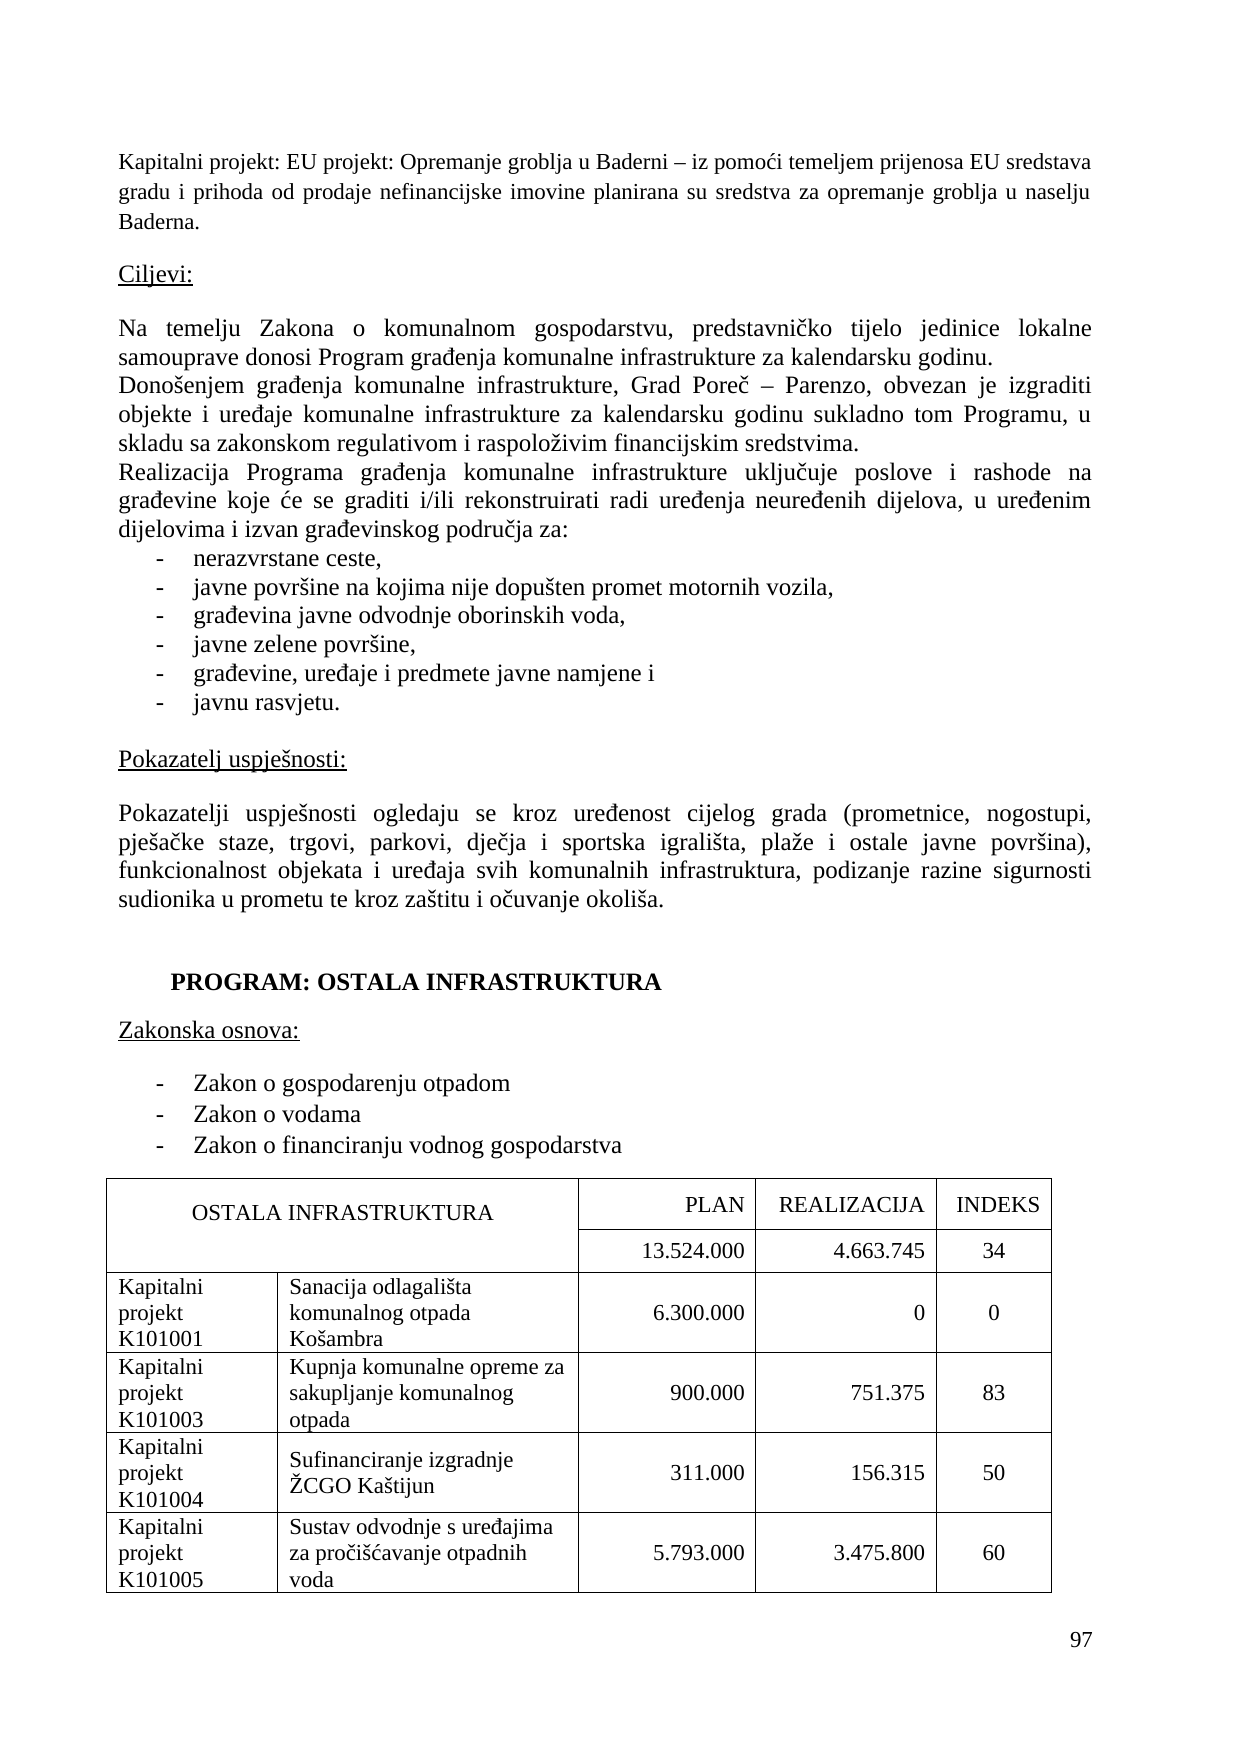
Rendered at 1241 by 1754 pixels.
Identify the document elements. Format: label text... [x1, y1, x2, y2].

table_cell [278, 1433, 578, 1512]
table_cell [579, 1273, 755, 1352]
text Pokazatelj uspješnosti: [118, 744, 1092, 773]
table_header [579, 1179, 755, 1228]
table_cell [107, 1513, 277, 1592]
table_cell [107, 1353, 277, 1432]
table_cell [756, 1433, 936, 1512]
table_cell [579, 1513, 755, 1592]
text Realizacija Programa građenja komunalne infrastrukture uključuje poslove i rashode na građevine koje će se graditi i/ili rekonstruirati radi uređenja neuređenih dijelova, u uređenim dijelovima i izvan građevinskog područja za: [118, 457, 1092, 543]
text Donošenjem građenja komunalne infrastrukture, Grad Poreč – Parenzo, obvezan je izgraditi objekte i uređaje komunalne infrastrukture za kalendarsku godinu sukladno tom Programu, u skladu sa zakonskom regulativom i raspoloživim financijskim sredstvima. [118, 371, 1092, 457]
text Pokazatelji uspješnosti ogledaju se kroz uređenost cijelog grada (prometnice, nogostupi, pješačke staze, trgovi, parkovi, dječja i sportska igrališta, plaže i ostale javne površina), funkcionalnost objekata i uređaja svih komunalnih infrastruktura, podizanje razine sigurnosti sudionika u prometu te kroz zaštitu i očuvanje okoliša. [118, 798, 1092, 913]
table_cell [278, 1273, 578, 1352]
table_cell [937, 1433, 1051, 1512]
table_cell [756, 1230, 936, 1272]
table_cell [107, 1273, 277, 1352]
list građevine, uređaje i predmete javne namjene i [156, 658, 1092, 687]
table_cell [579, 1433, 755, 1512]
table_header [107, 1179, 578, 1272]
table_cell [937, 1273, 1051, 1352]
list Zakon o gospodarenju otpadom [156, 1068, 1092, 1097]
text Kapitalni projekt: EU projekt: Opremanje groblja u Baderni – iz pomoći temeljem prijenosa EU sredstava gradu i prihoda od prodaje nefinancijske imovine planirana su sredstva za opremanje groblja u naselju Baderna. [118, 148, 1092, 234]
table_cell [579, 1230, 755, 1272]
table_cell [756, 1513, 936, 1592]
list javne zelene površine, [156, 629, 1092, 658]
list javne površine na kojima nije dopušten promet motornih vozila, [156, 572, 1092, 601]
text Na temelju Zakona o komunalnom gospodarstvu, predstavničko tijelo jedinice lokalne samouprave donosi Program građenja komunalne infrastrukture za kalendarsku godinu. [118, 313, 1092, 371]
list nerazvrstane ceste, [156, 543, 1092, 572]
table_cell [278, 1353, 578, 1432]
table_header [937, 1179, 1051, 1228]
text Zakonska osnova: [118, 1015, 1092, 1043]
text Ciljevi: [118, 259, 1092, 288]
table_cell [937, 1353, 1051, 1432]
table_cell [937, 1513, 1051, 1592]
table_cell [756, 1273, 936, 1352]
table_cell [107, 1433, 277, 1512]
list Zakon o vodama [156, 1099, 1092, 1128]
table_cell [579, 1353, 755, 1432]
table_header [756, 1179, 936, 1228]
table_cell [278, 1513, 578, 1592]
list PROGRAM: OSTALA INFRASTRUKTURA [170, 967, 1092, 996]
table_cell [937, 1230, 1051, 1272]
list javnu rasvjetu. [156, 687, 1092, 716]
list građevina javne odvodnje oborinskih voda, [156, 601, 1092, 629]
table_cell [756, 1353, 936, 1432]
list Zakon o financiranju vodnog gospodarstva [156, 1131, 1092, 1159]
